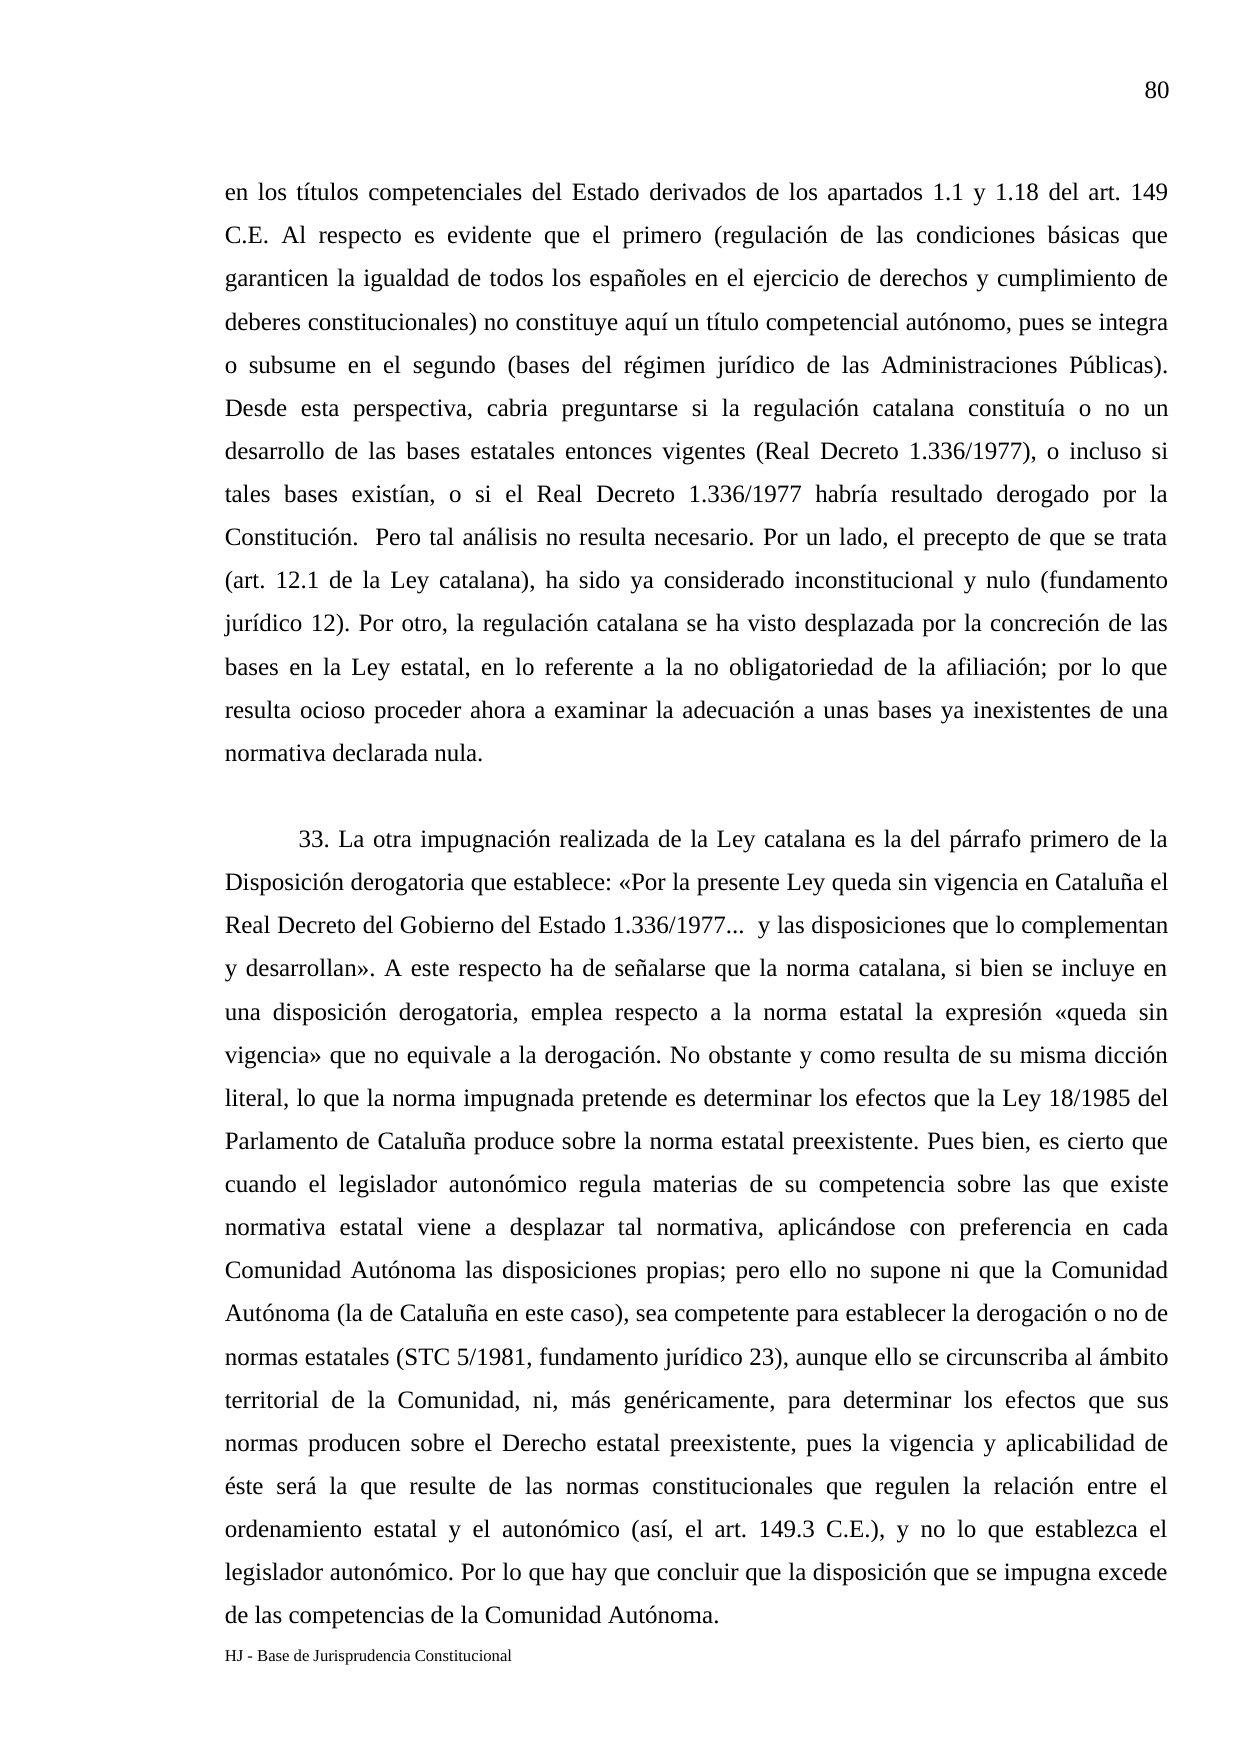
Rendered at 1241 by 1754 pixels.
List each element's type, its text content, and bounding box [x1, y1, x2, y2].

text 33. La otra impugnación realizada de la Ley catalana es la del párrafo primero de la Disposición derogatoria que establece: «Por la presente Ley queda sin vigencia en Cataluña el Real Decreto del Gobierno del Estado 1.336/1977... y las disposiciones que lo complementan y desarrollan». A este respecto ha de señalarse que la norma catalana, si bien se incluye en una disposición derogatoria, emplea respecto a la norma estatal la expresión «queda sin vigencia» que no equivale a la derogación. No obstante y como resulta de su misma dicción literal, lo que la norma impugnada pretende es determinar los efectos que la Ley 18/1985 del Parlamento de Cataluña produce sobre la norma estatal preexistente. Pues bien, es cierto que cuando el legislador autonómico regula materias de su competencia sobre las que existe normativa estatal viene a desplazar tal normativa, aplicándose con preferencia en cada Comunidad Autónoma las disposiciones propias; pero ello no supone ni que la Comunidad Autónoma (la de Cataluña en este caso), sea competente para establecer la derogación o no de normas estatales (STC 5/1981, fundamento jurídico 23), aunque ello se circunscriba al ámbito territorial de la Comunidad, ni, más genéricamente, para determinar los efectos que sus normas producen sobre el Derecho estatal preexistente, pues la vigencia y aplicabilidad de éste será la que resulte de las normas constitucionales que regulen la relación entre el ordenamiento estatal y el autonómico (así, el art. 149.3 C.E.), y no lo que establezca el legislador autonómico. Por lo que hay que concluir que la disposición que se impugna excede de las competencias de la Comunidad Autónoma. [224, 824, 1169, 1629]
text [224, 177, 1169, 767]
